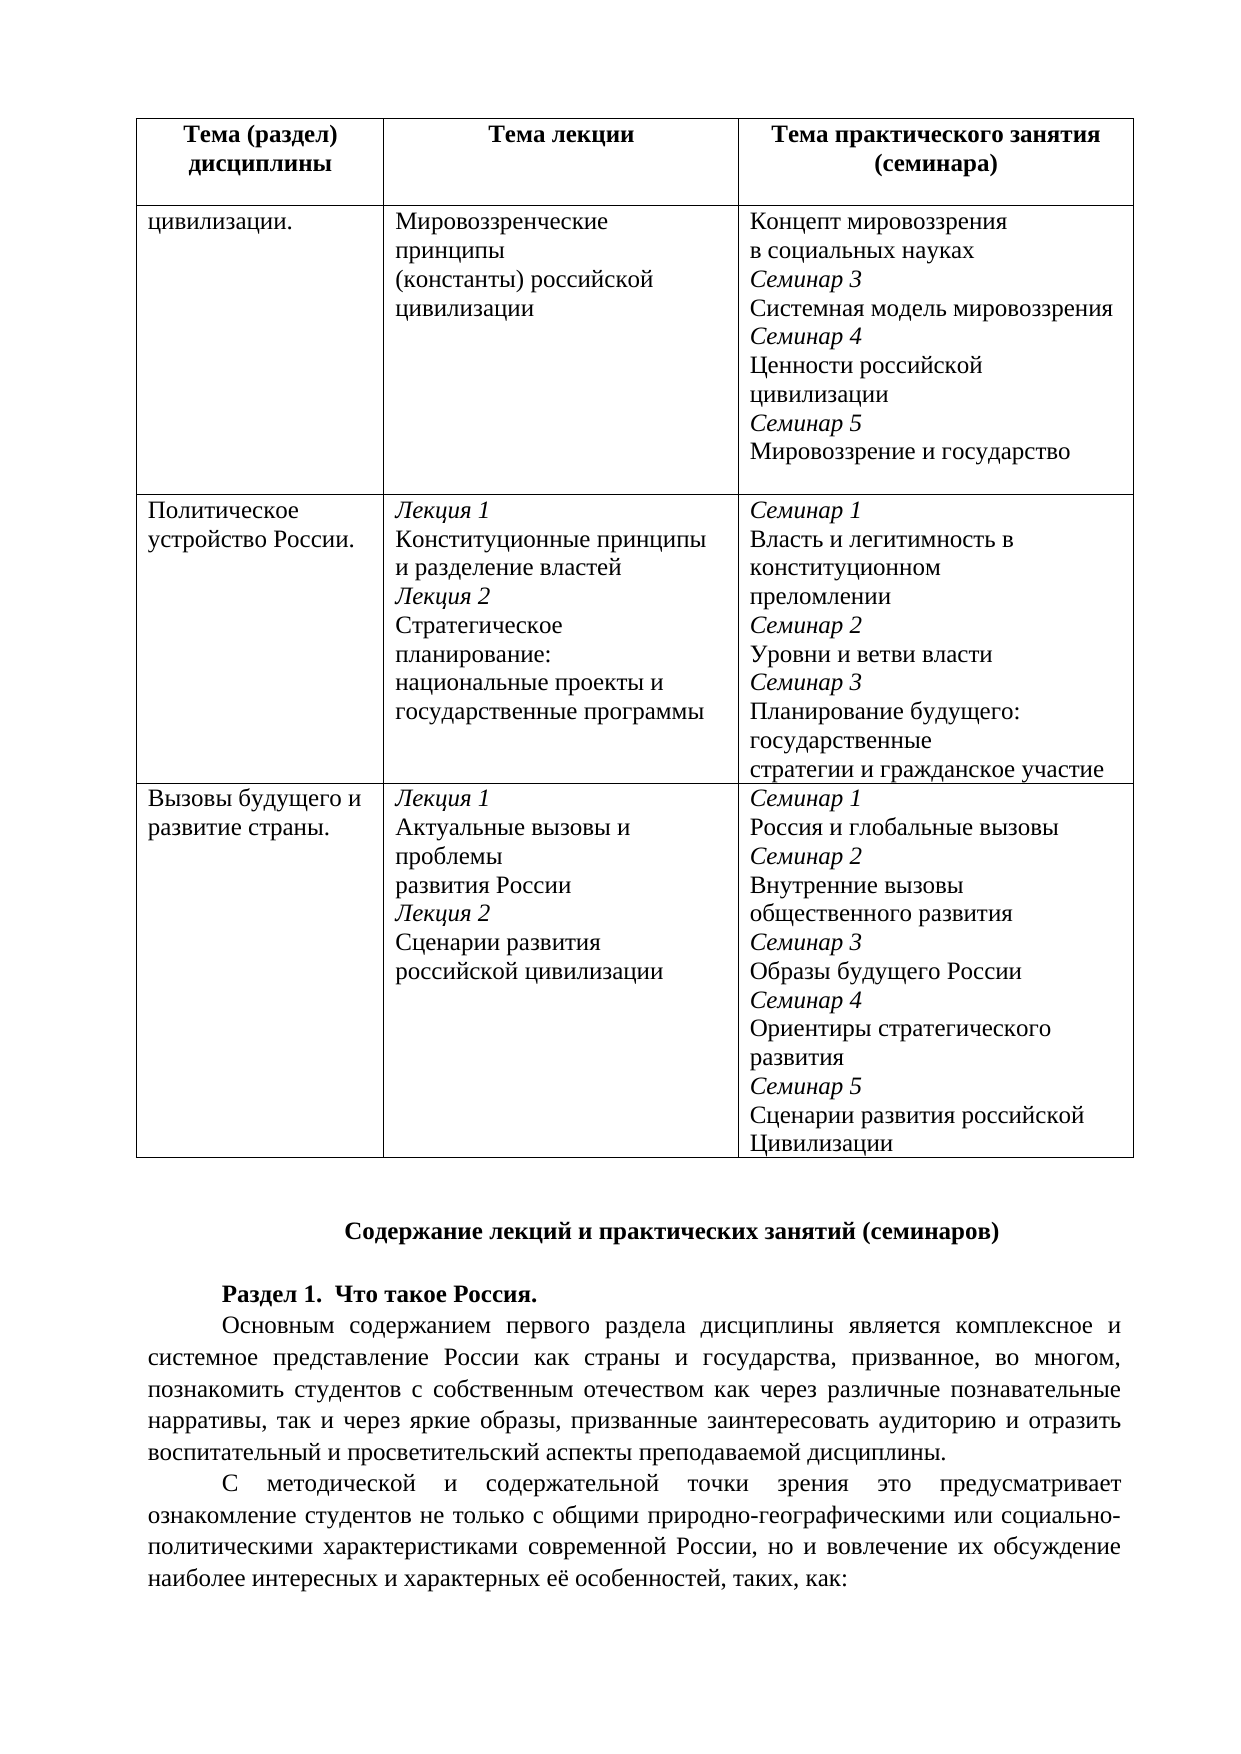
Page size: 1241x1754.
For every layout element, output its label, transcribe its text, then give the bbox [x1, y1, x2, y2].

table_cell Лекция 1 Конституционные принципы и разделение властей Лекция 2 Стратегическое планирование: национальные проекты и государственные программы [384, 495, 738, 782]
table_header Тема практического занятия (семинара) [739, 119, 1133, 205]
table_header Тема (раздел) дисциплины [137, 119, 383, 205]
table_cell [137, 206, 383, 494]
table_cell Лекция 1 Актуальные вызовы и проблемы развития России Лекция 2 Сценарии развития российской цивилизации [384, 784, 738, 1157]
table_cell Семинар 1 Власть и легитимность в конституционном преломлении Семинар 2 Уровни и ветви власти Семинар 3 Планирование будущего: государственные стратегии и гражданское участие [739, 495, 1133, 782]
table_cell Вызовы будущего и развитие страны. [137, 784, 383, 1157]
text Основным содержанием первого раздела дисциплины является комплексное и системное представление России как страны и государства, призванное, во многом, познакомить студентов с собственным отечеством как через различные познавательные нарративы, так и через яркие образы, призванные заинтересовать аудиторию и отразить воспитательный и просветительский аспекты преподаваемой дисциплины. [148, 1311, 1122, 1466]
text Содержание лекций и практических занятий (семинаров) [148, 1216, 1122, 1244]
text С методической и содержательной точки зрения это предусматривает ознакомление студентов не только с общими природно-географическими или социально-политическими характеристиками современной России, но и вовлечение их обсуждение наиболее интересных и характерных её особенностей, таких, как: [148, 1468, 1122, 1592]
table_cell Семинар 1 Россия и глобальные вызовы Семинар 2 Внутренние вызовы общественного развития Семинар 3 Образы будущего России Семинар 4 Ориентиры стратегического развития Семинар 5 Сценарии развития российской Цивилизации [739, 784, 1133, 1157]
table_cell Политическое устройство России. [137, 495, 383, 782]
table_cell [739, 206, 1133, 494]
table_header Тема лекции [384, 119, 738, 205]
text Раздел 1. Что такое Россия. [148, 1279, 1122, 1308]
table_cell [384, 206, 738, 494]
